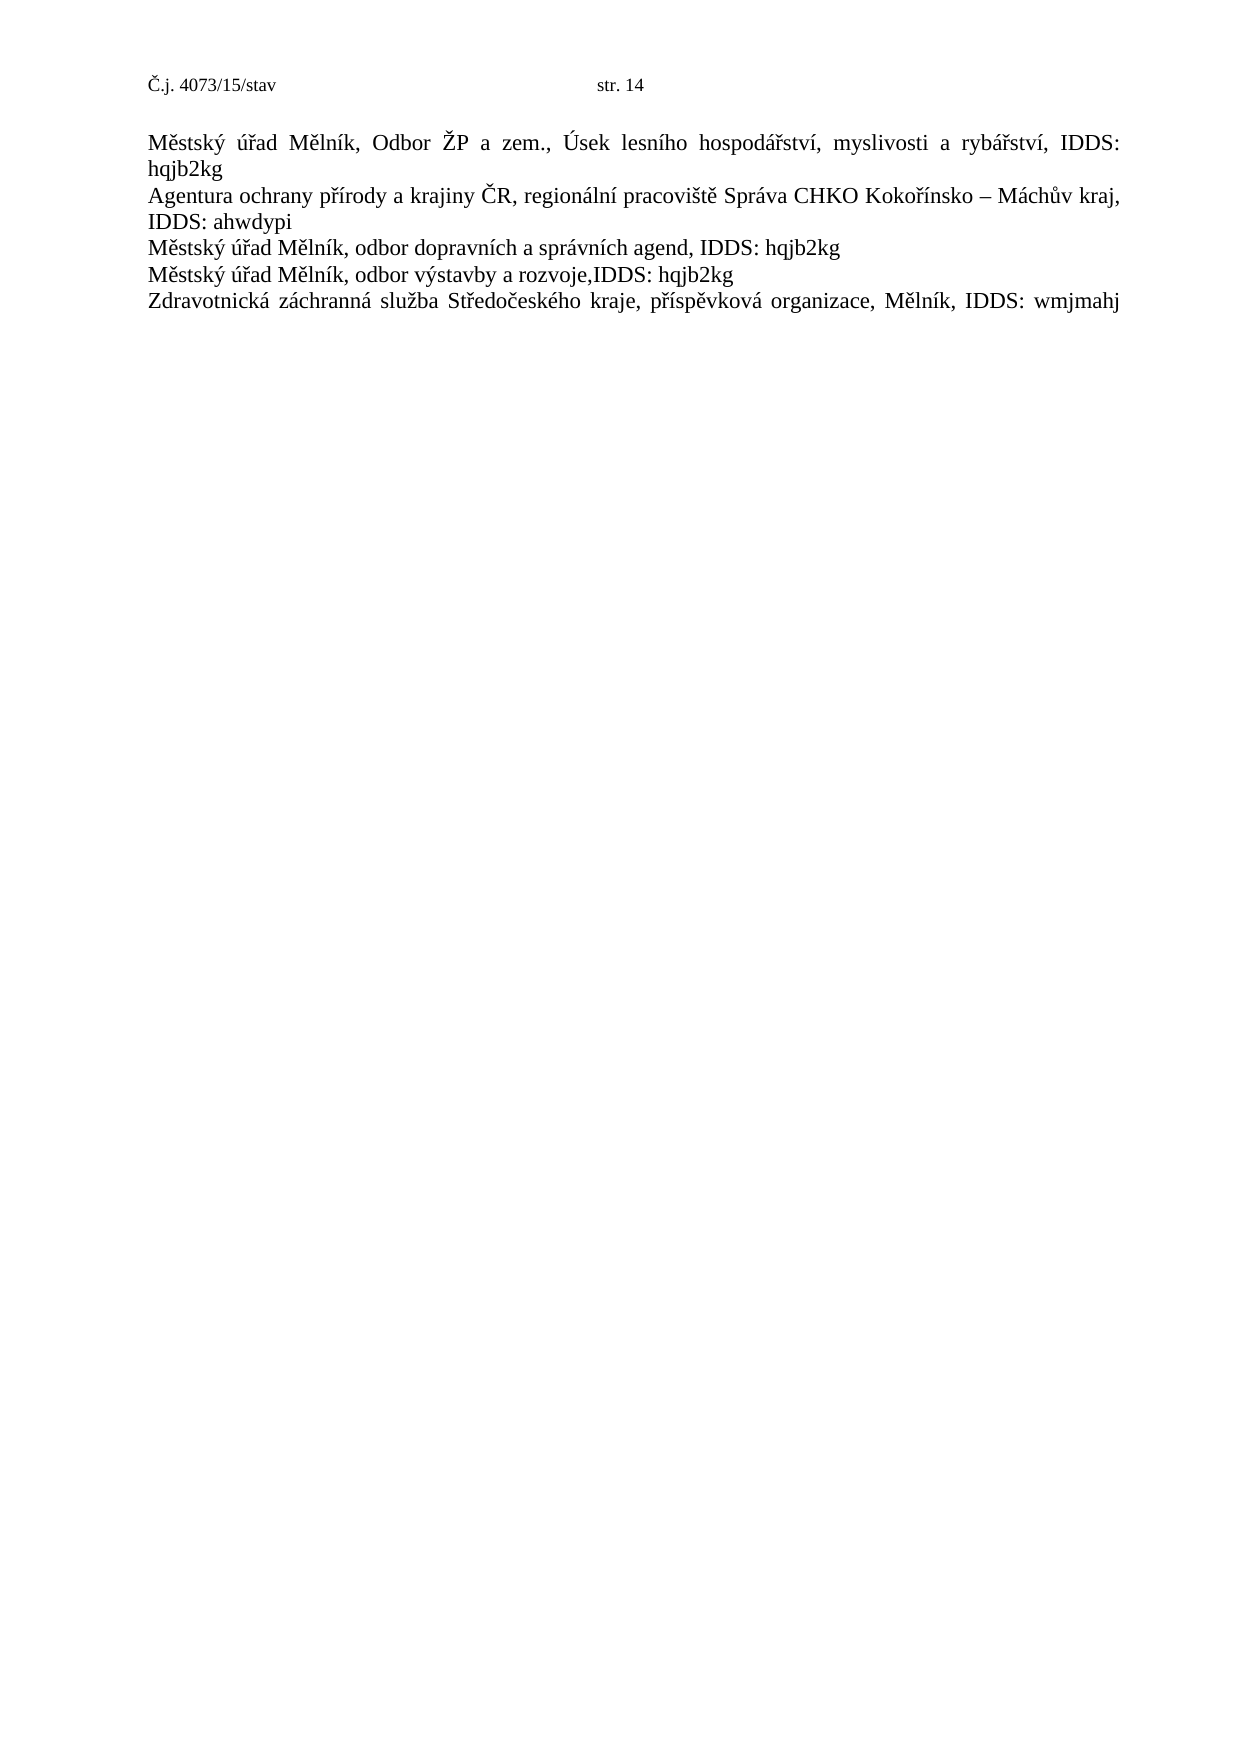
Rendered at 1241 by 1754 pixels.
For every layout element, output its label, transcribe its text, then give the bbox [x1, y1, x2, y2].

text Městský úřad Mělník, odbor dopravních a správních agend, IDDS: hqjb2kg [148, 234, 1122, 261]
text Městský úřad Mělník, Odbor ŽP a zem., Úsek lesního hospodářství, myslivosti a rybářství, IDDS: hqjb2kg [148, 129, 1122, 182]
text Městský úřad Mělník, odbor výstavby a rozvoje,IDDS: hqjb2kg [148, 261, 1122, 287]
text Agentura ochrany přírody a krajiny ČR, regionální pracoviště Správa CHKO Kokořínsko – Máchův kraj, IDDS: ahwdypi [148, 182, 1122, 234]
text Zdravotnická záchranná služba Středočeského kraje, příspěvková organizace, Mělník, IDDS: wmjmahj [148, 287, 1122, 340]
